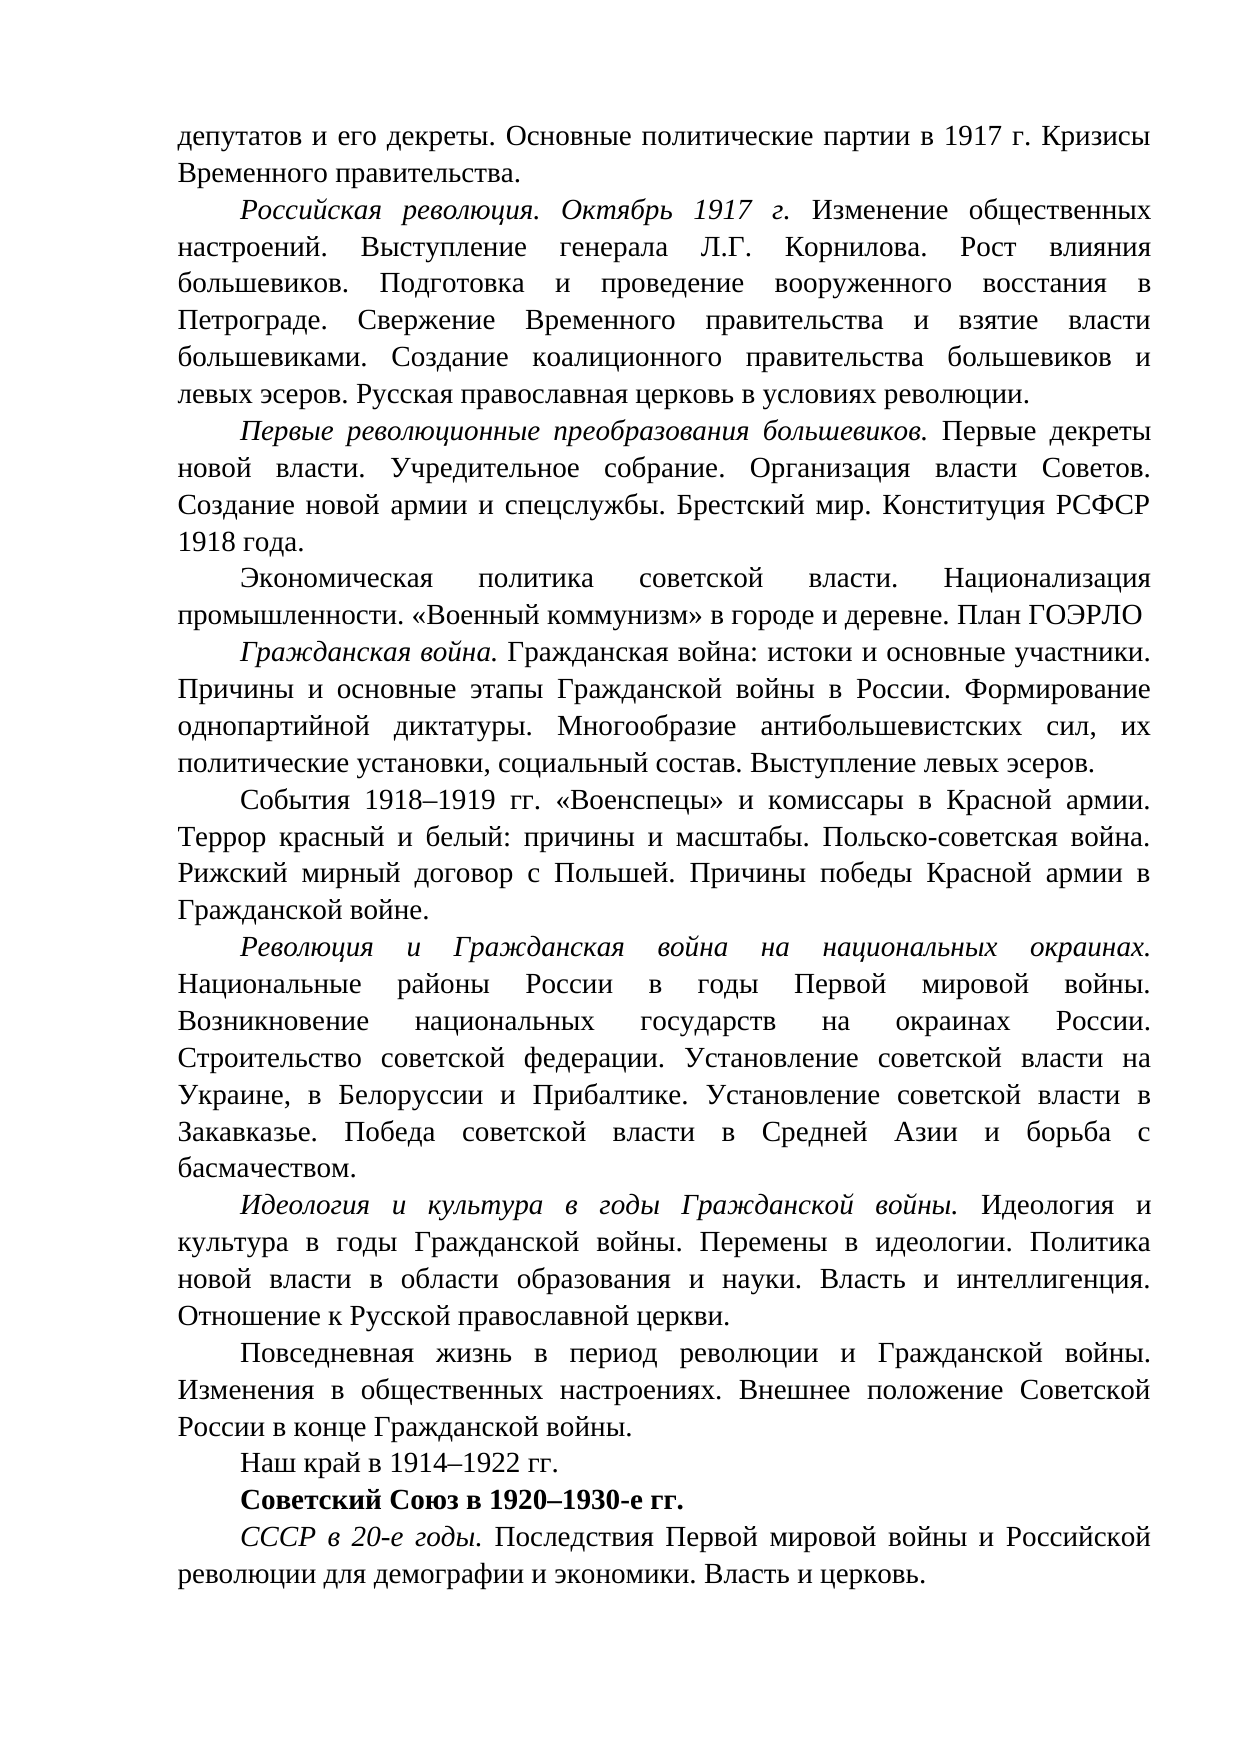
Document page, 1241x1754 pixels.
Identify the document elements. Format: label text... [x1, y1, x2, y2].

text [177, 118, 1152, 188]
text Идеология и культура в годы Гражданской войны. Идеология и культура в годы Гражданской войны. Перемены в идеологии. Политика новой власти в области образования и науки. Власть и интеллигенция. Отношение к Русской православной церкви. [177, 1187, 1152, 1332]
text Советский Союз в 1920–1930-е гг. [177, 1482, 1152, 1516]
text Гражданская война. Гражданская война: истоки и основные участники. Причины и основные этапы Гражданской войны в России. Формирование однопартийной диктатуры. Многообразие антибольшевистских сил, их политические установки, социальный состав. Выступление левых эсеров. [177, 634, 1152, 778]
text Первые революционные преобразования большевиков. Первые декреты новой власти. Учредительное собрание. Организация власти Советов. Создание новой армии и спецслужбы. Брестский мир. Конституция РСФСР 1918 года. [177, 413, 1152, 557]
text События 1918–1919 гг. «Военспецы» и комиссары в Красной армии. Террор красный и белый: причины и масштабы. Польско-советская война. Рижский мирный договор с Польшей. Причины победы Красной армии в Гражданской войне. [177, 782, 1152, 926]
text Экономическая политика советской власти. Национализация промышленности. «Военный коммунизм» в городе и деревне. План ГОЭРЛО [177, 561, 1152, 631]
text СССР в 20-е годы. Последствия Первой мировой войны и Российской революции для демографии и экономики. Власть и церковь. [177, 1519, 1152, 1590]
text Революция и Гражданская война на национальных окраинах. Национальные районы России в годы Первой мировой войны. Возникновение национальных государств на окраинах России. Строительство советской федерации. Установление советской власти на Украине, в Белоруссии и Прибалтике. Установление советской власти в Закавказье. Победа советской власти в Средней Азии и борьба с басмачеством. [177, 929, 1152, 1184]
text Повседневная жизнь в период революции и Гражданской войны. Изменения в общественных настроениях. Внешнее положение Советской России в конце Гражданской войны. [177, 1335, 1152, 1442]
text Наш край в 1914–1922 гг. [177, 1446, 1152, 1479]
text Российская революция. Октябрь 1917 г. Изменение общественных настроений. Выступление генерала Л.Г. Корнилова. Рост влияния большевиков. Подготовка и проведение вооруженного восстания в Петрограде. Свержение Временного правительства и взятие власти большевиками. Создание коалиционного правительства большевиков и левых эсеров. Русская православная церковь в условиях революции. [177, 192, 1152, 410]
